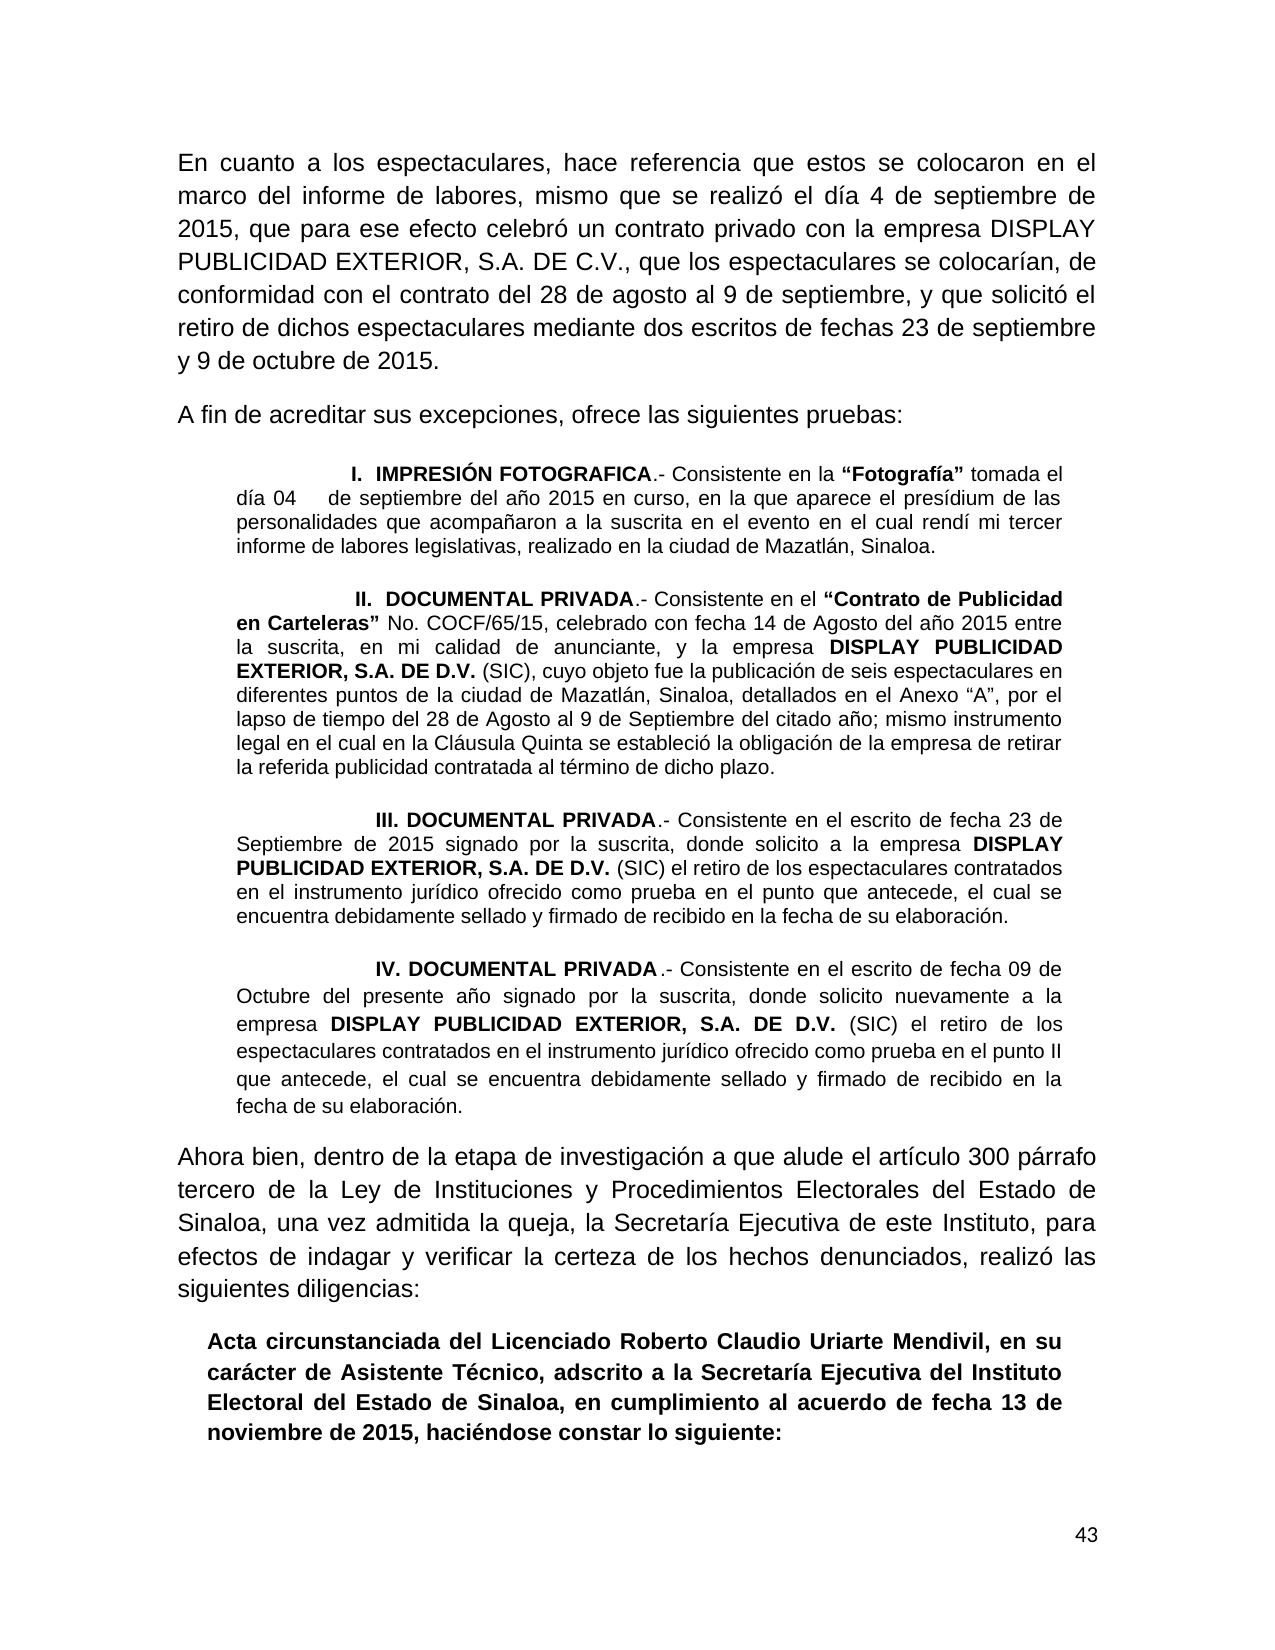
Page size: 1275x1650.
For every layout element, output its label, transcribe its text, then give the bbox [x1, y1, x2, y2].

text A fin de acreditar sus excepciones, ofrece las siguientes pruebas: [177, 399, 1098, 428]
text En cuanto a los espectaculares, hace referencia que estos se colocaron en el marco del informe de labores, mismo que se realizó el día 4 de septiembre de 2015, que para ese efecto celebró un contrato privado con la empresa DISPLAY PUBLICIDAD EXTERIOR, S.A. DE C.V., que los espectaculares se colocarían, de conformidad con el contrato del 28 de agosto al 9 de septiembre, y que solicitó el retiro de dichos espectaculares mediante dos escritos de fechas 23 de septiembre y 9 de octubre de 2015. [177, 148, 1098, 374]
text III. DOCUMENTAL PRIVADA.- Consistente en el escrito de fecha 23 de Septiembre de 2015 signado por la suscrita, donde solicito a la empresa DISPLAY PUBLICIDAD EXTERIOR, S.A. DE D.V. (SIC) el retiro de los espectaculares contratados en el instrumento jurídico ofrecido como prueba en el punto que antecede, el cual se encuentra debidamente sellado y firmado de recibido en la fecha de su elaboración. [236, 808, 1063, 927]
text II. DOCUMENTAL PRIVADA.- Consistente en el “Contrato de Publicidad en Carteleras” No. COCF/65/15, celebrado con fecha 14 de Agosto del año 2015 entre la suscrita, en mi calidad de anunciante, y la empresa DISPLAY PUBLICIDAD EXTERIOR, S.A. DE D.V. (SIC), cuyo objeto fue la publicación de seis espectaculares en diferentes puntos de la ciudad de Mazatlán, Sinaloa, detallados en el Anexo “A”, por el lapso de tiempo del 28 de Agosto al 9 de Septiembre del citado año; mismo instrumento legal en el cual en la Cláusula Quinta se estableció la obligación de la empresa de retirar la referida publicidad contratada al término de dicho plazo. [236, 587, 1063, 778]
text Acta circunstanciada del Licenciado Roberto Claudio Uriarte Mendivil, en su carácter de Asistente Técnico, adscrito a la Secretaría Ejecutiva del Instituto Electoral del Estado de Sinaloa, en cumplimiento al acuerdo de fecha 13 de noviembre de 2015, haciéndose constar lo siguiente: [207, 1328, 1063, 1445]
text I. IMPRESIÓN FOTOGRAFICA.- Consistente en la “Fotografía” tomada el día 04 de septiembre del año 2015 en curso, en la que aparece el presídium de las personalidades que acompañaron a la suscrita en el evento en el cual rendí mi tercer informe de labores legislativas, realizado en la ciudad de Mazatlán, Sinaloa. [236, 462, 1063, 558]
text Ahora bien, dentro de la etapa de investigación a que alude el artículo 300 párrafo tercero de la Ley de Instituciones y Procedimientos Electorales del Estado de Sinaloa, una vez admitida la queja, la Secretaría Ejecutiva de este Instituto, para efectos de indagar y verificar la certeza de los hechos denunciados, realizó las siguientes diligencias: [177, 1142, 1098, 1303]
list IV. DOCUMENTAL PRIVADA.- Consistente en el escrito de fecha 09 de Octubre del presente año signado por la suscrita, donde solicito nuevamente a la empresa DISPLAY PUBLICIDAD EXTERIOR, S.A. DE D.V. (SIC) el retiro de los espectaculares contratados en el instrumento jurídico ofrecido como prueba en el punto II que antecede, el cual se encuentra debidamente sellado y firmado de recibido en la fecha de su elaboración. [236, 957, 1063, 1118]
